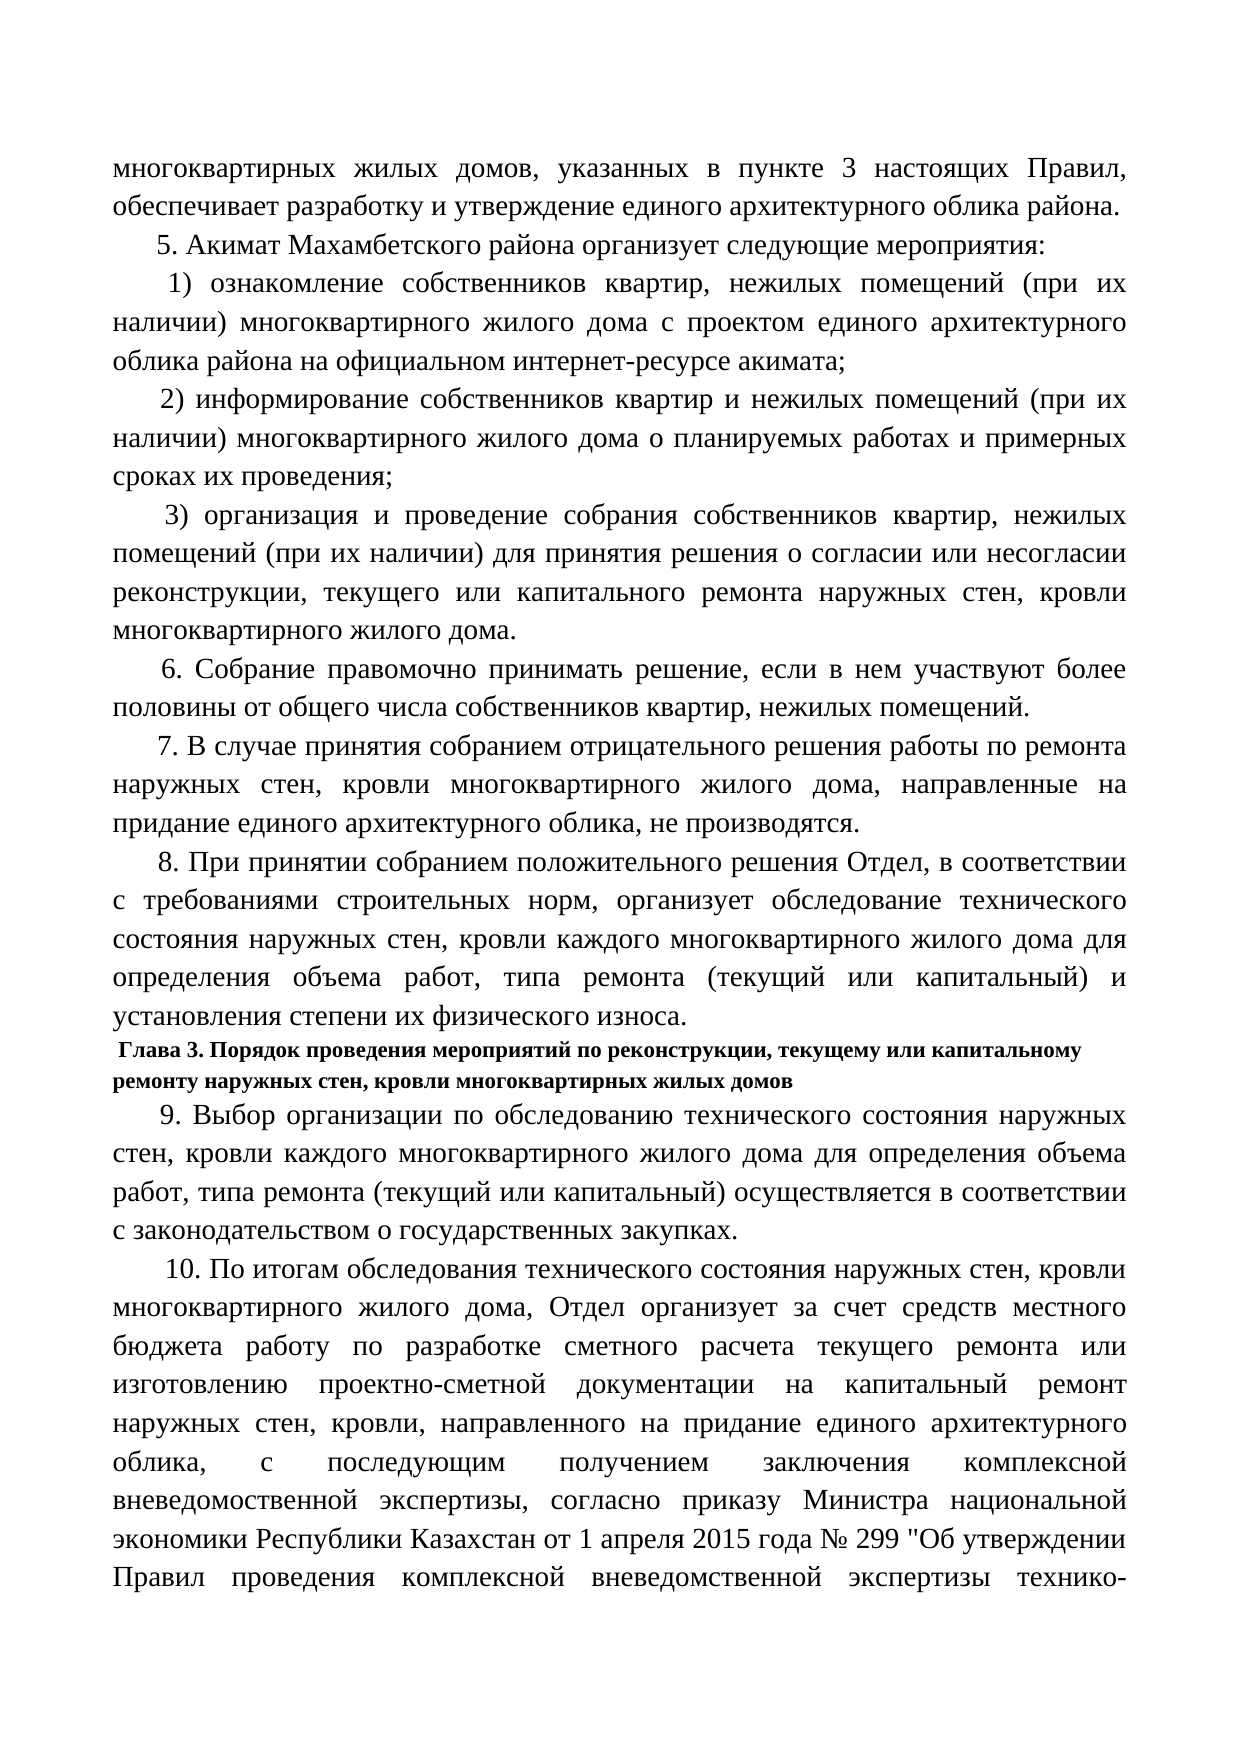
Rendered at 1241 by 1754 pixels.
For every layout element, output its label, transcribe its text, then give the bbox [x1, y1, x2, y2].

text 1) ознакомление собственников квартир, нежилых помещений (при их наличии) многоквартирного жилого дома с проектом единого архитектурного облика района на официальном интернет-ресурсе акимата; [112, 266, 1128, 376]
text 9. Выбор организации по обследованию технического состояния наружных стен, кровли каждого многоквартирного жилого дома для определения объема работ, типа ремонта (текущий или капитальный) осуществляется в соответствии с законодательством о государственных закупках. [112, 1097, 1128, 1246]
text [112, 1251, 1128, 1593]
text Глава 3. Порядок проведения мероприятий по реконструкции, текущему или капитальному ремонту наружных стен, кровли многоквартирных жилых домов [112, 1036, 1128, 1093]
text 8. При принятии собранием положительного решения Отдел, в соответствии с требованиями строительных норм, организует обследование технического состояния наружных стен, кровли каждого многоквартирного жилого дома для определения объема работ, типа ремонта (текущий или капитальный) и установления степени их физического износа. [112, 844, 1128, 1031]
text 2) информирование собственников квартир и нежилых помещений (при их наличии) многоквартирного жилого дома о планируемых работах и примерных сроках их проведения; [112, 381, 1128, 492]
text 6. Собрание правомочно принимать решение, если в нем участвуют более половины от общего числа собственников квартир, нежилых помещений. [112, 651, 1128, 723]
text 7. В случае принятия собранием отрицательного решения работы по ремонта наружных стен, кровли многоквартирного жилого дома, направленные на придание единого архитектурного облика, не производятся. [112, 728, 1128, 839]
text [112, 150, 1128, 222]
text 3) организация и проведение собрания собственников квартир, нежилых помещений (при их наличии) для принятия решения о согласии или несогласии реконструкции, текущего или капитального ремонта наружных стен, кровли многоквартирного жилого дома. [112, 497, 1128, 646]
text 5. Акимат Махамбетского района организует следующие мероприятия: [112, 227, 1128, 261]
